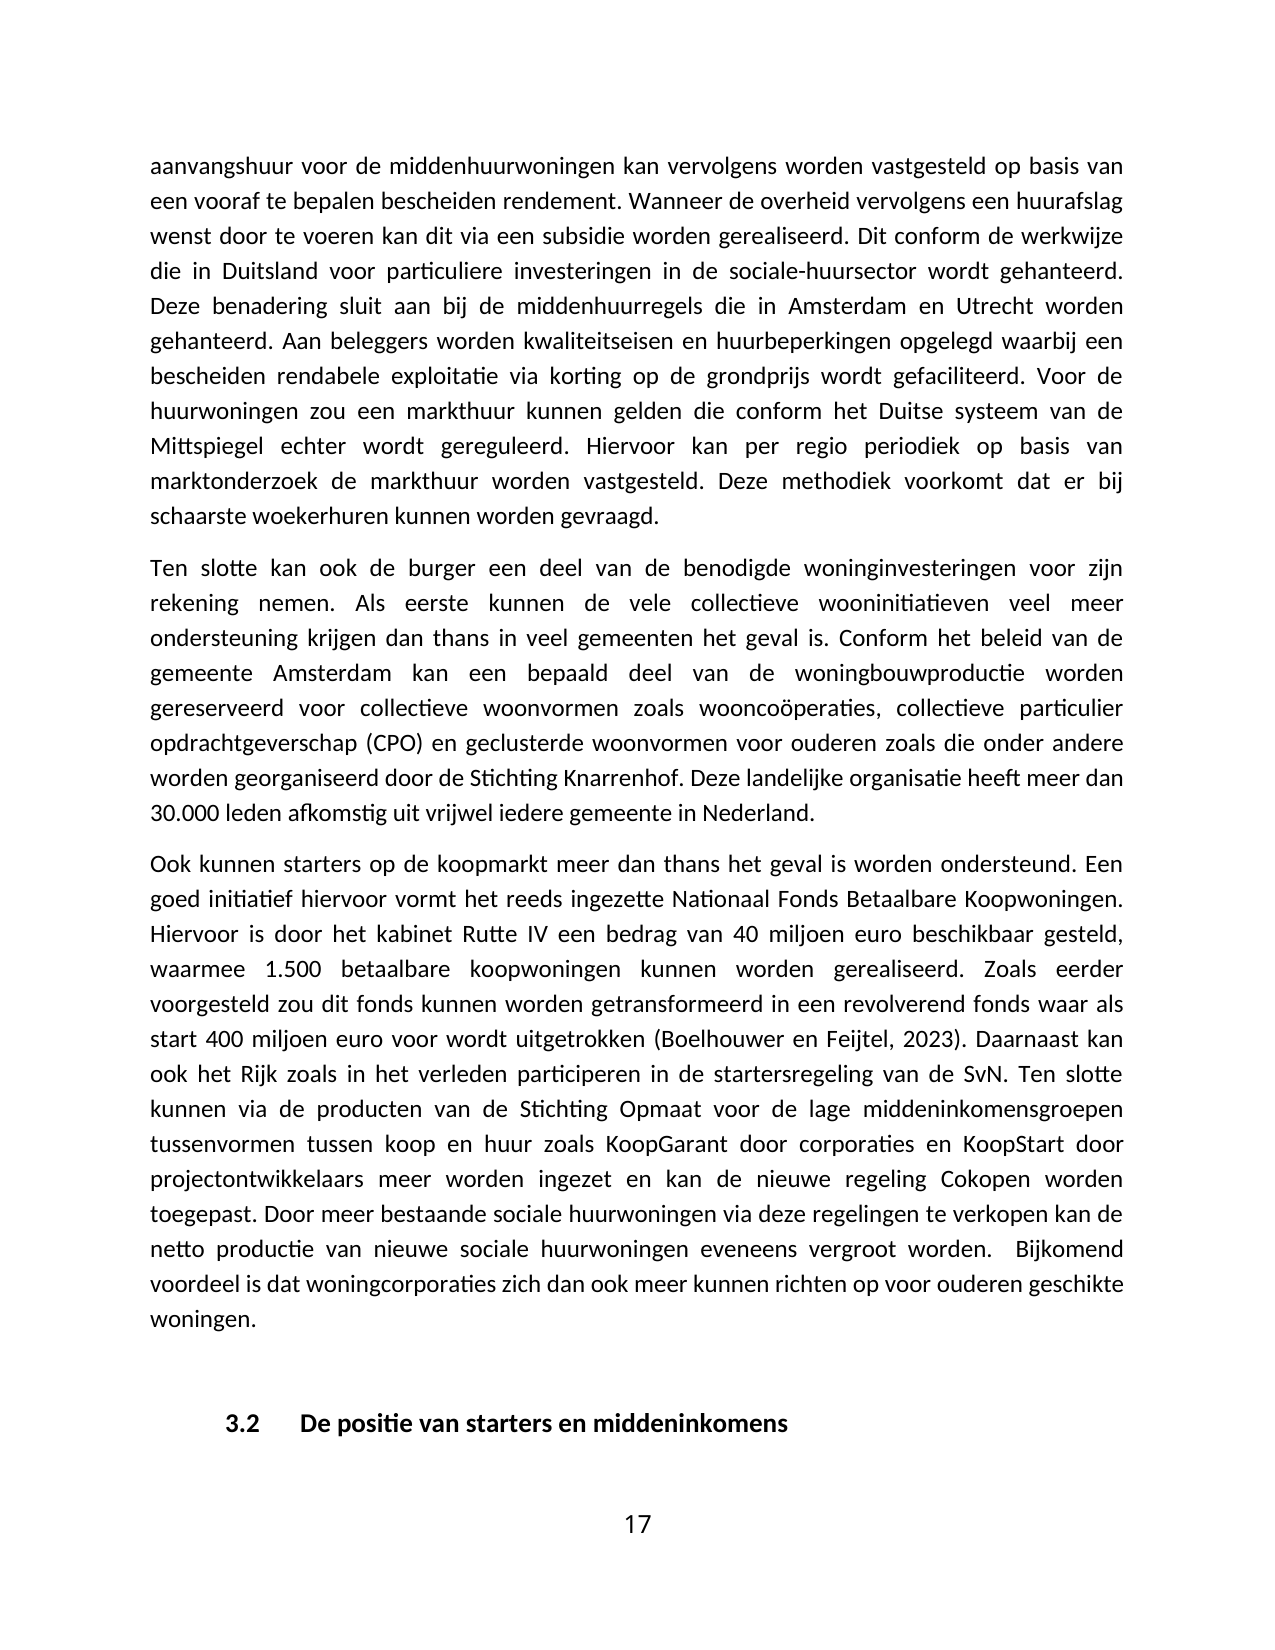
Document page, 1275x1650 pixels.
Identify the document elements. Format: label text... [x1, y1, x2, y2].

text Ook kunnen starters op de koopmarkt meer dan thans het geval is worden ondersteund. Een goed initiatief hiervoor vormt het reeds ingezette Nationaal Fonds Betaalbare Koopwoningen. Hiervoor is door het kabinet Rutte IV een bedrag van 40 miljoen euro beschikbaar gesteld, waarmee 1.500 betaalbare koopwoningen kunnen worden gerealiseerd. Zoals eerder voorgesteld zou dit fonds kunnen worden getransformeerd in een revolverend fonds waar als start 400 miljoen euro voor wordt uitgetrokken (Boelhouwer en Feijtel, 2023). Daarnaast kan ook het Rijk zoals in het verleden participeren in de startersregeling van de SvN. Ten slotte kunnen via de producten van de Stichting Opmaat voor de lage middeninkomensgroepen tussenvormen tussen koop en huur zoals KoopGarant door corporaties en KoopStart door projectontwikkelaars meer worden ingezet en kan de nieuwe regeling Cokopen worden toegepast. Door meer bestaande sociale huurwoningen via deze regelingen te verkopen kan de netto productie van nieuwe sociale huurwoningen eveneens vergroot worden. Bijkomend voordeel is dat woningcorporaties zich dan ook meer kunnen richten op voor ouderen geschikte woningen. [150, 848, 1125, 1334]
text Ten slotte kan ook de burger een deel van de benodigde woninginvesteringen voor zijn rekening nemen. Als eerste kunnen de vele collectieve wooninitiatieven veel meer ondersteuning krijgen dan thans in veel gemeenten het geval is. Conform het beleid van de gemeente Amsterdam kan een bepaald deel van de woningbouwproductie worden gereserveerd voor collectieve woonvormen zoals wooncoöperaties, collectieve particulier opdrachtgeverschap (CPO) en geclusterde woonvormen voor ouderen zoals die onder andere worden georganiseerd door de Stichting Knarrenhof. Deze landelijke organisatie heeft meer dan 30.000 leden afkomstig uit vrijwel iedere gemeente in Nederland. [150, 552, 1125, 827]
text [150, 150, 1125, 531]
text 3.2 De positie van starters en middeninkomens [150, 1407, 1125, 1440]
